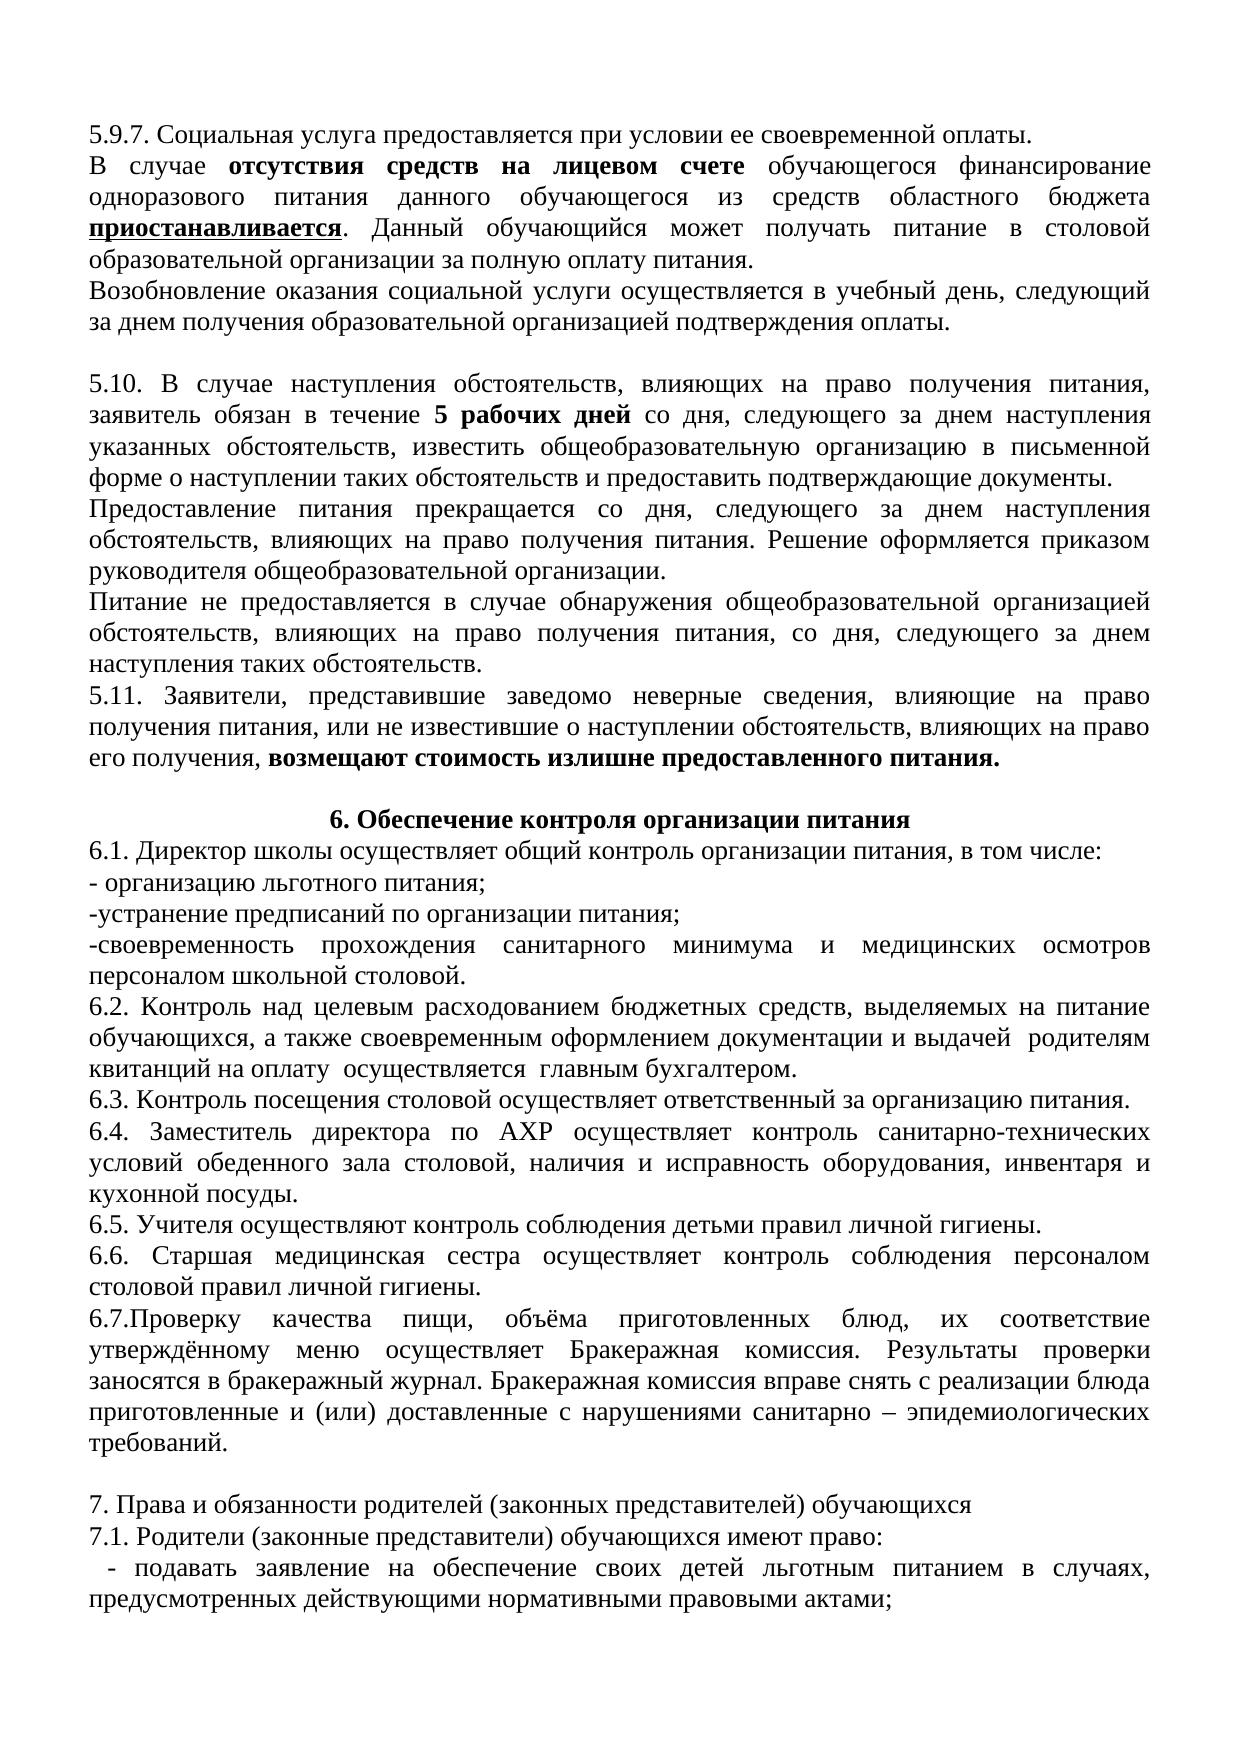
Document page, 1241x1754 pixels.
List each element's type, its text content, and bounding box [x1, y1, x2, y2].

text 6. Обеспечение контроля организации питания [89, 803, 1152, 834]
text -устранение предписаний по организации питания; [89, 897, 1152, 928]
text 7.1. Родители (законные представители) обучающихся имеют право: [89, 1520, 1152, 1551]
text 6.4. Заместитель директора по АХР осуществляет контроль санитарно-технических условий обеденного зала столовой, наличия и исправность оборудования, инвентаря и кухонной посуды. [89, 1115, 1152, 1208]
text 7. Права и обязанности родителей (законных представителей) обучающихся [89, 1488, 1152, 1520]
text 5.11. Заявители, представившие заведомо неверные сведения, влияющие на право получения питания, или не известившие о наступлении обстоятельств, влияющих на право его получения, возмещают стоимость излишне предоставленного питания. [89, 679, 1152, 772]
text В случае отсутствия средств на лицевом счете обучающегося финансирование одноразового питания данного обучающегося из средств областного бюджета приостанавливается. Данный обучающийся может получать питание в столовой образовательной организации за полную оплату питания. [89, 149, 1152, 274]
text 6.7.Проверку качества пищи, объёма приготовленных блюд, их соответствие утверждённому меню осуществляет Бракеражная комиссия. Результаты проверки заносятся в бракеражный журнал. Бракеражная комиссия вправе снять с реализации блюда приготовленные и (или) доставленные с нарушениями санитарно – эпидемиологических требований. [89, 1302, 1152, 1457]
text - организацию льготного питания; [89, 866, 1152, 897]
text Питание не предоставляется в случае обнаружения общеобразовательной организацией обстоятельств, влияющих на право получения питания, со дня, следующего за днем наступления таких обстоятельств. [89, 585, 1152, 679]
text 6.1. Директор школы осуществляет общий контроль организации питания, в том числе: [89, 834, 1152, 866]
text 5.10. В случае наступления обстоятельств, влияющих на право получения питания, заявитель обязан в течение 5 рабочих дней со дня, следующего за днем наступления указанных обстоятельств, известить общеобразовательную организацию в письменной форме о наступлении таких обстоятельств и предоставить подтверждающие документы. [89, 367, 1152, 492]
text -своевременность прохождения санитарного минимума и медицинских осмотров персоналом школьной столовой. [89, 928, 1152, 990]
text 5.9.7. Социальная услуга предоставляется при условии ее своевременной оплаты. [89, 118, 1152, 149]
text Возобновление оказания социальной услуги осуществляется в учебный день, следующий за днем получения образовательной организацией подтверждения оплаты. [89, 274, 1152, 336]
text 6.5. Учителя осуществляют контроль соблюдения детьми правил личной гигиены. [89, 1208, 1152, 1239]
text Предоставление питания прекращается со дня, следующего за днем наступления обстоятельств, влияющих на право получения питания. Решение оформляется приказом руководителя общеобразовательной организации. [89, 492, 1152, 585]
text - подавать заявление на обеспечение своих детей льготным питанием в случаях, предусмотренных действующими нормативными правовыми актами; [89, 1551, 1152, 1613]
text 6.6. Старшая медицинская сестра осуществляет контроль соблюдения персоналом столовой правил личной гигиены. [89, 1239, 1152, 1302]
text 6.3. Контроль посещения столовой осуществляет ответственный за организацию питания. [89, 1084, 1152, 1115]
text 6.2. Контроль над целевым расходованием бюджетных средств, выделяемых на питание обучающихся, а также своевременным оформлением документации и выдачей родителям квитанций на оплату осуществляется главным бухгалтером. [89, 990, 1152, 1084]
